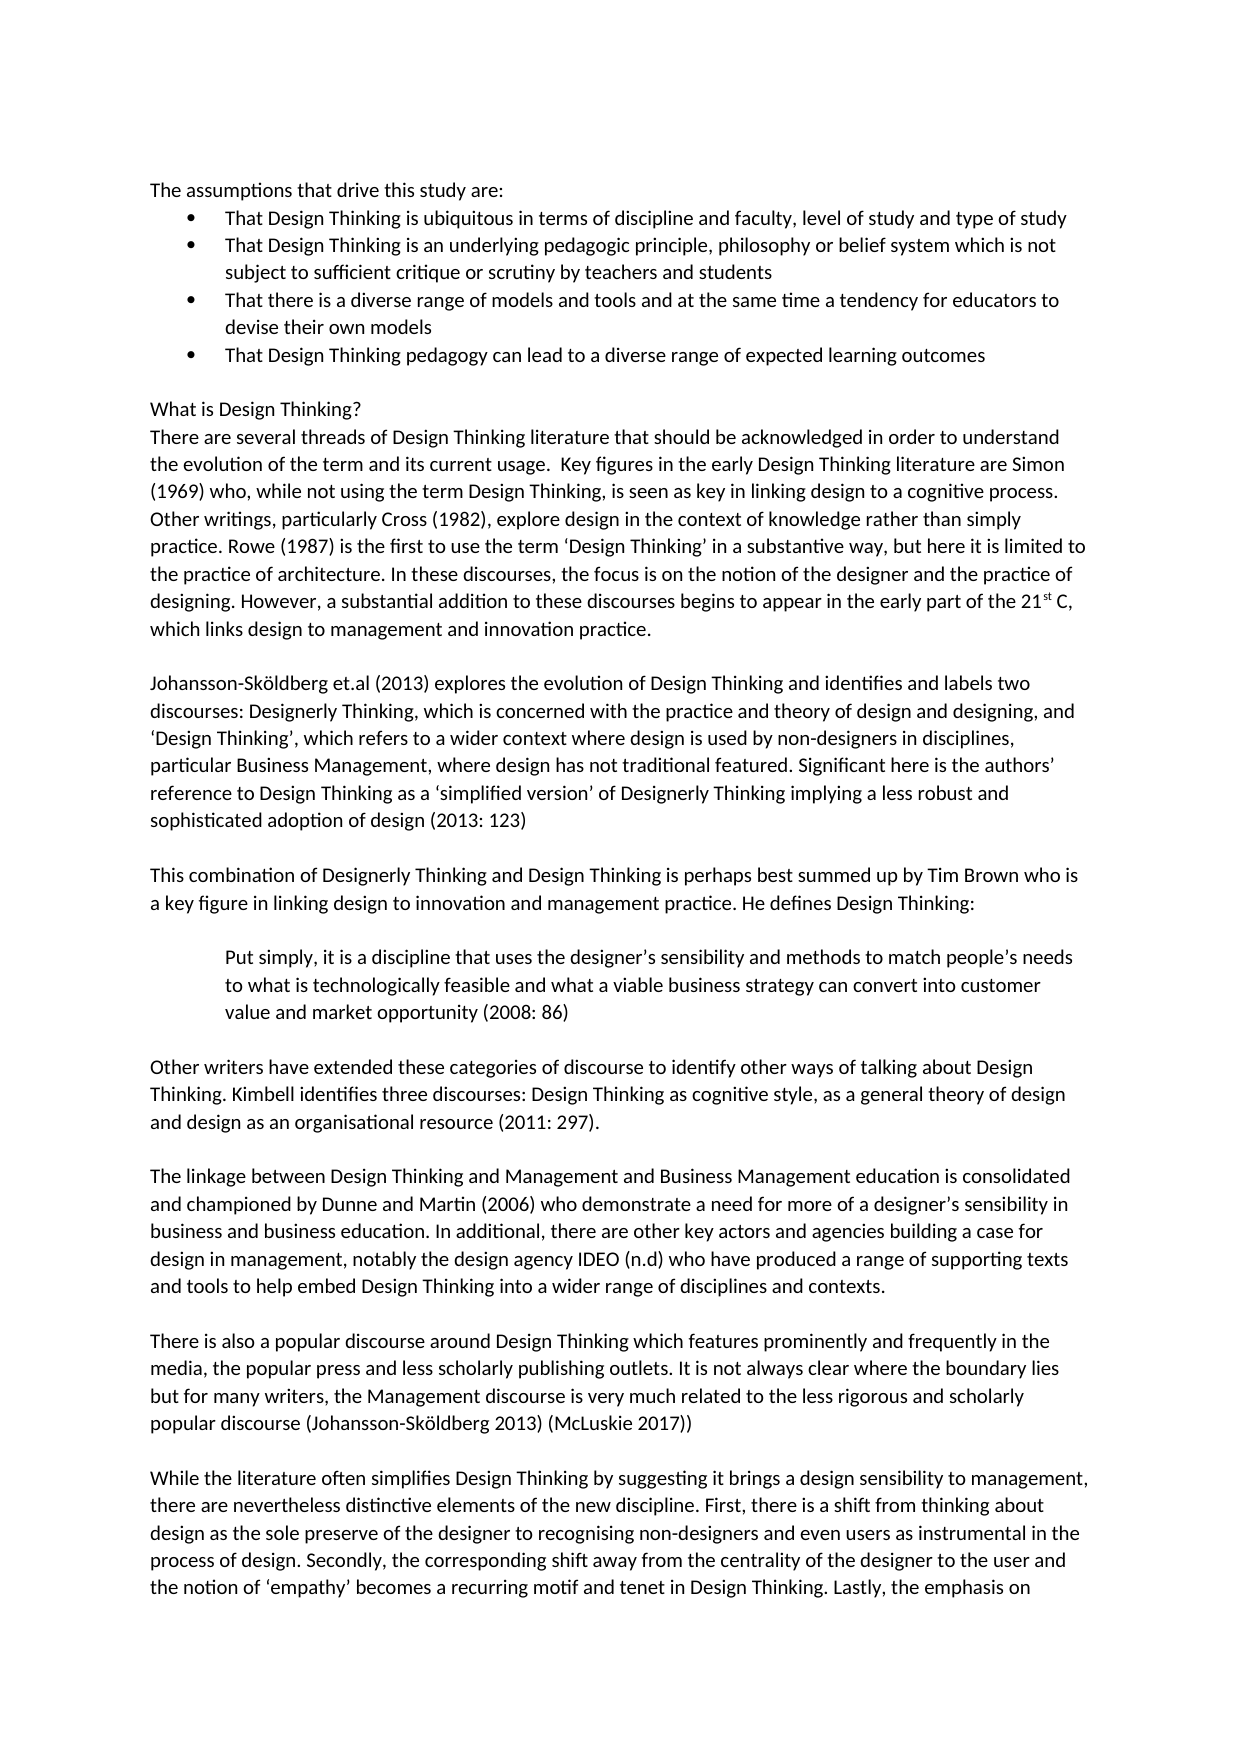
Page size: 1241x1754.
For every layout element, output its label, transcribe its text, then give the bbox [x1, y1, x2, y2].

text The linkage between Design Thinking and Management and Business Management education is consolidated and championed by Dunne and Martin (2006) who demonstrate a need for more of a designer’s sensibility in business and business education. In additional, there are other key actors and agencies building a case for design in management, notably the design agency IDEO (n.d) who have produced a range of supporting texts and tools to help embed Design Thinking into a wider range of disciplines and contexts. [150, 1164, 1090, 1299]
text Johansson-Sköldberg et.al (2013) explores the evolution of Design Thinking and identifies and labels two discourses: Designerly Thinking, which is concerned with the practice and theory of design and designing, and ‘Design Thinking’, which refers to a wider context where design is used by non-designers in disciplines, particular Business Management, where design has not traditional featured. Significant here is the authors’ reference to Design Thinking as a ‘simplified version’ of Designerly Thinking implying a less robust and sophisticated adoption of design (2013: 123) [150, 671, 1090, 833]
text Put simply, it is a discipline that uses the designer’s sensibility and methods to match people’s needs to what is technologically feasible and what a viable business strategy can convert into customer value and market opportunity (2008: 86) [225, 944, 1090, 1025]
text Other writers have extended these categories of discourse to identify other ways of talking about Design Thinking. Kimbell identifies three discourses: Design Thinking as cognitive style, as a general theory of design and design as an organisational resource (2011: 297). [150, 1054, 1090, 1134]
text This combination of Designerly Thinking and Design Thinking is perhaps best summed up by Tim Brown who is a key figure in linking design to innovation and management practice. He defines Design Thinking: [150, 862, 1090, 915]
text The assumptions that drive this study are: [150, 177, 1090, 203]
list That Design Thinking pedagogy can lead to a diverse range of expected learning outcomes [187, 342, 1090, 367]
text There is also a popular discourse around Design Thinking which features prominently and frequently in the media, the popular press and less scholarly publishing outlets. It is not always clear where the boundary lies but for many writers, the Management discourse is very much related to the less rigorous and scholarly popular discourse (Johansson-Sköldberg 2013) (McLuskie 2017)) [150, 1328, 1090, 1436]
list That there is a diverse range of models and tools and at the same time a tendency for educators to devise their own models [187, 287, 1090, 340]
list That Design Thinking is an underlying pedagogic principle, philosophy or belief system which is not subject to sufficient critique or scrutiny by teachers and students [187, 232, 1090, 285]
text What is Design Thinking? [150, 397, 1090, 422]
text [150, 1465, 1090, 1600]
text There are several threads of Design Thinking literature that should be acknowledged in order to understand the evolution of the term and its current usage. Key figures in the early Design Thinking literature are Simon (1969) who, while not using the term Design Thinking, is seen as key in linking design to a cognitive process. Other writings, particularly Cross (1982), explore design in the context of knowledge rather than simply practice. Rowe (1987) is the first to use the term ‘Design Thinking’ in a substantive way, but here it is limited to the practice of architecture. In these discourses, the focus is on the notion of the designer and the practice of designing. However, a substantial addition to these discourses begins to appear in the early part of the 21st C, which links design to management and innovation practice. [150, 424, 1090, 641]
list That Design Thinking is ubiquitous in terms of discipline and faculty, level of study and type of study [187, 205, 1090, 230]
